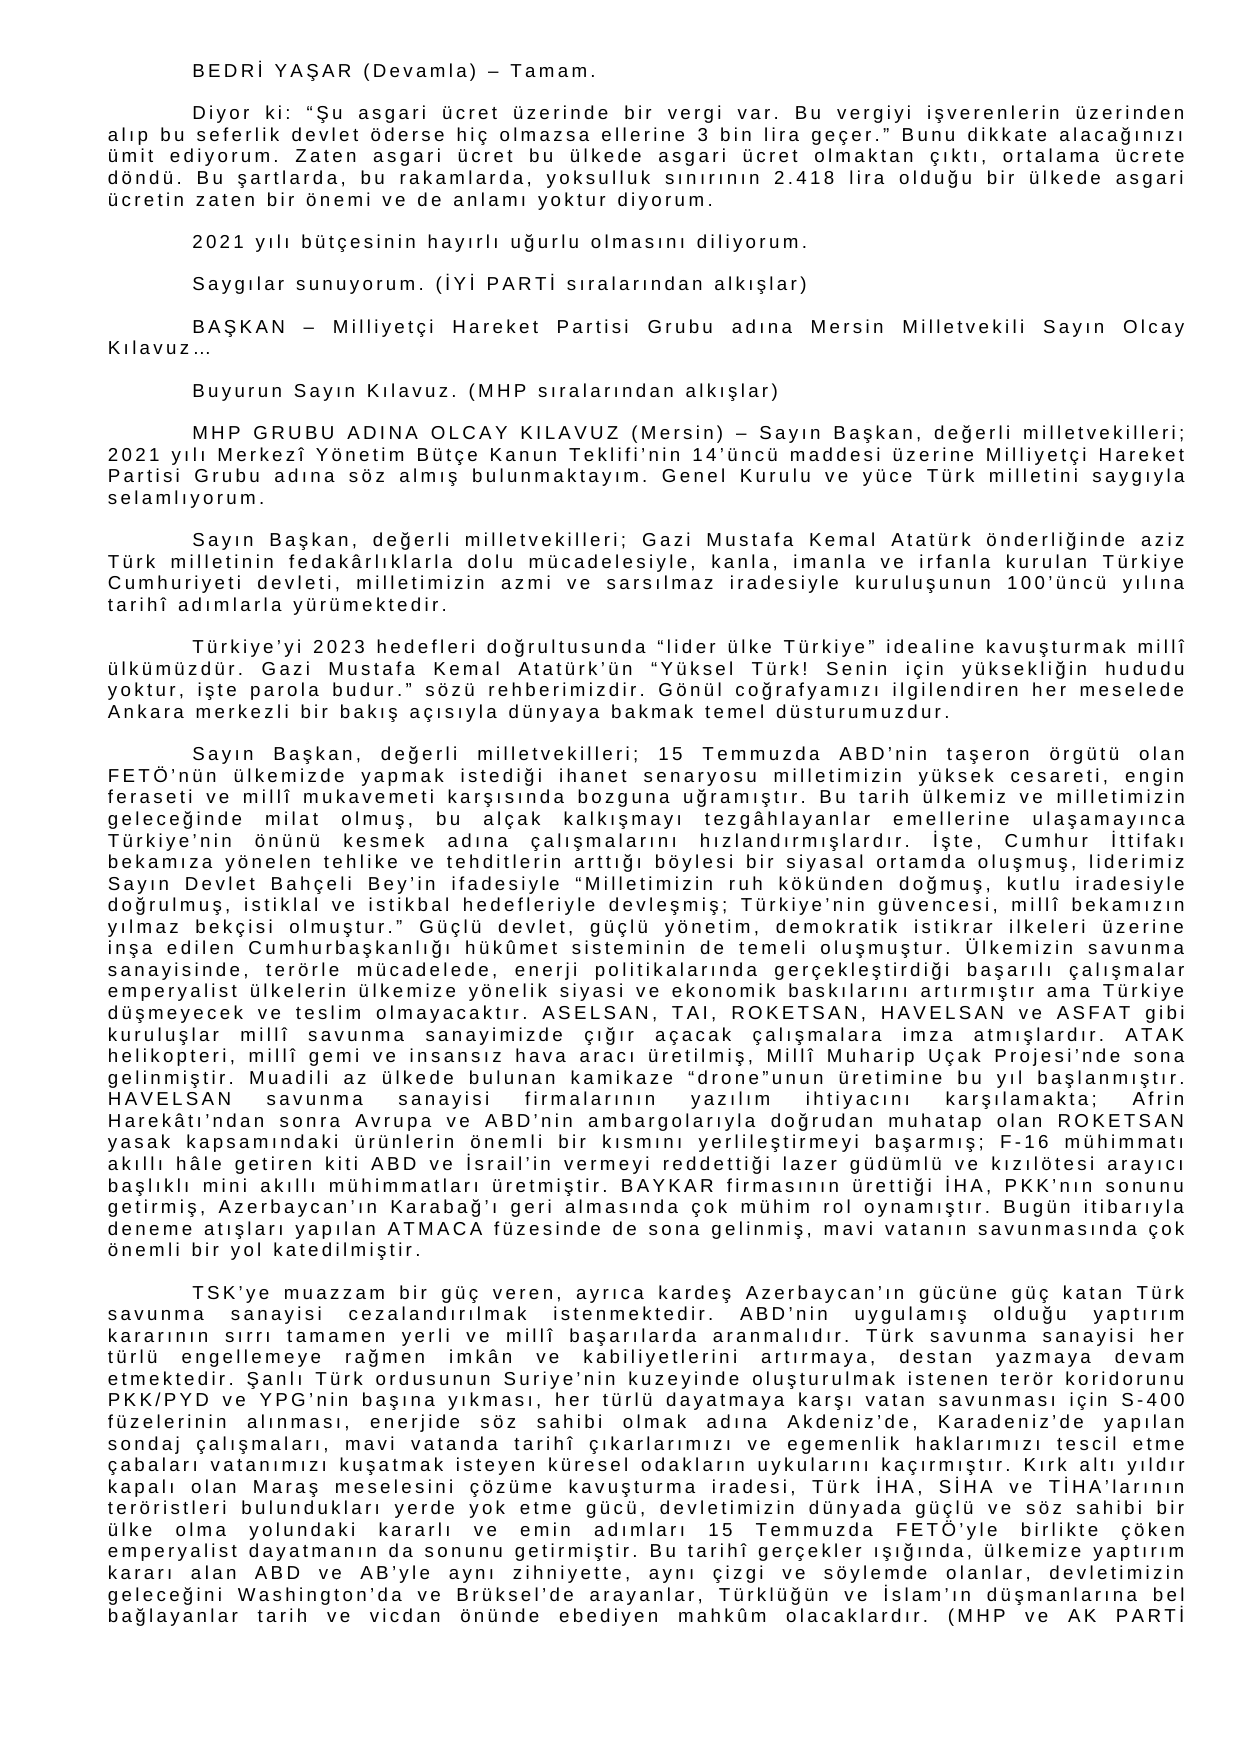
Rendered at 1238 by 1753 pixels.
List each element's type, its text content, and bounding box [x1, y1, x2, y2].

text Sayın Başkan, değerli milletvekilleri; 15 Temmuzda ABD’nin taşeron örgütü olan FETÖ’nün ülkemizde yapmak istediği ihanet senaryosu milletimizin yüksek cesareti, engin feraseti ve millî mukavemeti karşısında bozguna uğramıştır. Bu tarih ülkemiz ve milletimizin geleceğinde milat olmuş, bu alçak kalkışmayı tezgâhlayanlar emellerine ulaşamayınca Türkiye’nin önünü kesmek adına çalışmalarını hızlandırmışlardır. İşte, Cumhur İttifakı bekamıza yönelen tehlike ve tehditlerin arttığı böylesi bir siyasal ortamda oluşmuş, liderimiz Sayın Devlet Bahçeli Bey’in ifadesiyle “Milletimizin ruh kökünden doğmuş, kutlu iradesiyle doğrulmuş, istiklal ve istikbal hedefleriyle devleşmiş; Türkiye’nin güvencesi, millî bekamızın yılmaz bekçisi olmuştur.” Güçlü devlet, güçlü yönetim, demokratik istikrar ilkeleri üzerine inşa edilen Cumhurbaşkanlığı hükûmet sisteminin de temeli oluşmuştur. Ülkemizin savunma sanayisinde, terörle mücadelede, enerji politikalarında gerçekleştirdiği başarılı çalışmalar emperyalist ülkelerin ülkemize yönelik siyasi ve ekonomik baskılarını artırmıştır ama Türkiye düşmeyecek ve teslim olmayacaktır. ASELSAN, TAI, ROKETSAN, HAVELSAN ve ASFAT gibi kuruluşlar millî savunma sanayimizde çığır açacak çalışmalara imza atmışlardır. ATAK helikopteri, millî gemi ve insansız hava aracı üretilmiş, Millî Muharip Uçak Projesi’nde sona gelinmiştir. Muadili az ülkede bulunan kamikaze “drone”unun üretimine bu yıl başlanmıştır. HAVELSAN savunma sanayisi firmalarının yazılım ihtiyacını karşılamakta; Afrin Harekâtı’ndan sonra Avrupa ve ABD’nin ambargolarıyla doğrudan muhatap olan ROKETSAN yasak kapsamındaki ürünlerin önemli bir kısmını yerlileştirmeyi başarmış; F-16 mühimmatı akıllı hâle getiren kiti ABD ve İsrail’in vermeyi reddettiği lazer güdümlü ve kızılötesi arayıcı başlıklı mini akıllı mühimmatları üretmiştir. BAYKAR firmasının ürettiği İHA, PKK’nın sonunu getirmiş, Azerbaycan’ın Karabağ’ı geri almasında çok mühim rol oynamıştır. Bugün itibarıyla deneme atışları yapılan ATMACA füzesinde de sona gelinmiş, mavi vatanın savunmasında çok önemli bir yol katedilmiştir. [108, 743, 1186, 1261]
text Sayın Başkan, değerli milletvekilleri; Gazi Mustafa Kemal Atatürk önderliğinde aziz Türk milletinin fedakârlıklarla dolu mücadelesiyle, kanla, imanla ve irfanla kurulan Türkiye Cumhuriyeti devleti, milletimizin azmi ve sarsılmaz iradesiyle kuruluşunun 100’üncü yılına tarihî adımlarla yürümektedir. [108, 529, 1186, 615]
text 2021 yılı bütçesinin hayırlı uğurlu olmasını diliyorum. [108, 231, 1186, 252]
text Diyor ki: “Şu asgari ücret üzerinde bir vergi var. Bu vergiyi işverenlerin üzerinden alıp bu seferlik devlet öderse hiç olmazsa ellerine 3 bin lira geçer.” Bunu dikkate alacağınızı ümit ediyorum. Zaten asgari ücret bu ülkede asgari ücret olmaktan çıktı, ortalama ücrete döndü. Bu şartlarda, bu rakamlarda, yoksulluk sınırının 2.418 lira olduğu bir ülkede asgari ücretin zaten bir önemi ve de anlamı yoktur diyorum. [108, 102, 1186, 210]
text Saygılar sunuyorum. (İYİ PARTİ sıralarından alkışlar) [108, 273, 1186, 295]
text BAŞKAN – Milliyetçi Hareket Partisi Grubu adına Mersin Milletvekili Sayın Olcay Kılavuz… [108, 316, 1186, 359]
text MHP GRUBU ADINA OLCAY KILAVUZ (Mersin) – Sayın Başkan, değerli milletvekilleri; 2021 yılı Merkezî Yönetim Bütçe Kanun Teklifi’nin 14’üncü maddesi üzerine Milliyetçi Hareket Partisi Grubu adına söz almış bulunmaktayım. Genel Kurulu ve yüce Türk milletini saygıyla selamlıyorum. [108, 422, 1186, 508]
text Buyurun Sayın Kılavuz. (MHP sıralarından alkışlar) [108, 379, 1186, 401]
text Türkiye’yi 2023 hedefleri doğrultusunda “lider ülke Türkiye” idealine kavuşturmak millî ülkümüzdür. Gazi Mustafa Kemal Atatürk’ün “Yüksel Türk! Senin için yüksekliğin hududu yoktur, işte parola budur.” sözü rehberimizdir. Gönül coğrafyamızı ilgilendiren her meselede Ankara merkezli bir bakış açısıyla dünyaya bakmak temel düsturumuzdur. [108, 636, 1186, 722]
text BEDRİ YAŞAR (Devamla) – Tamam. [108, 60, 1186, 81]
